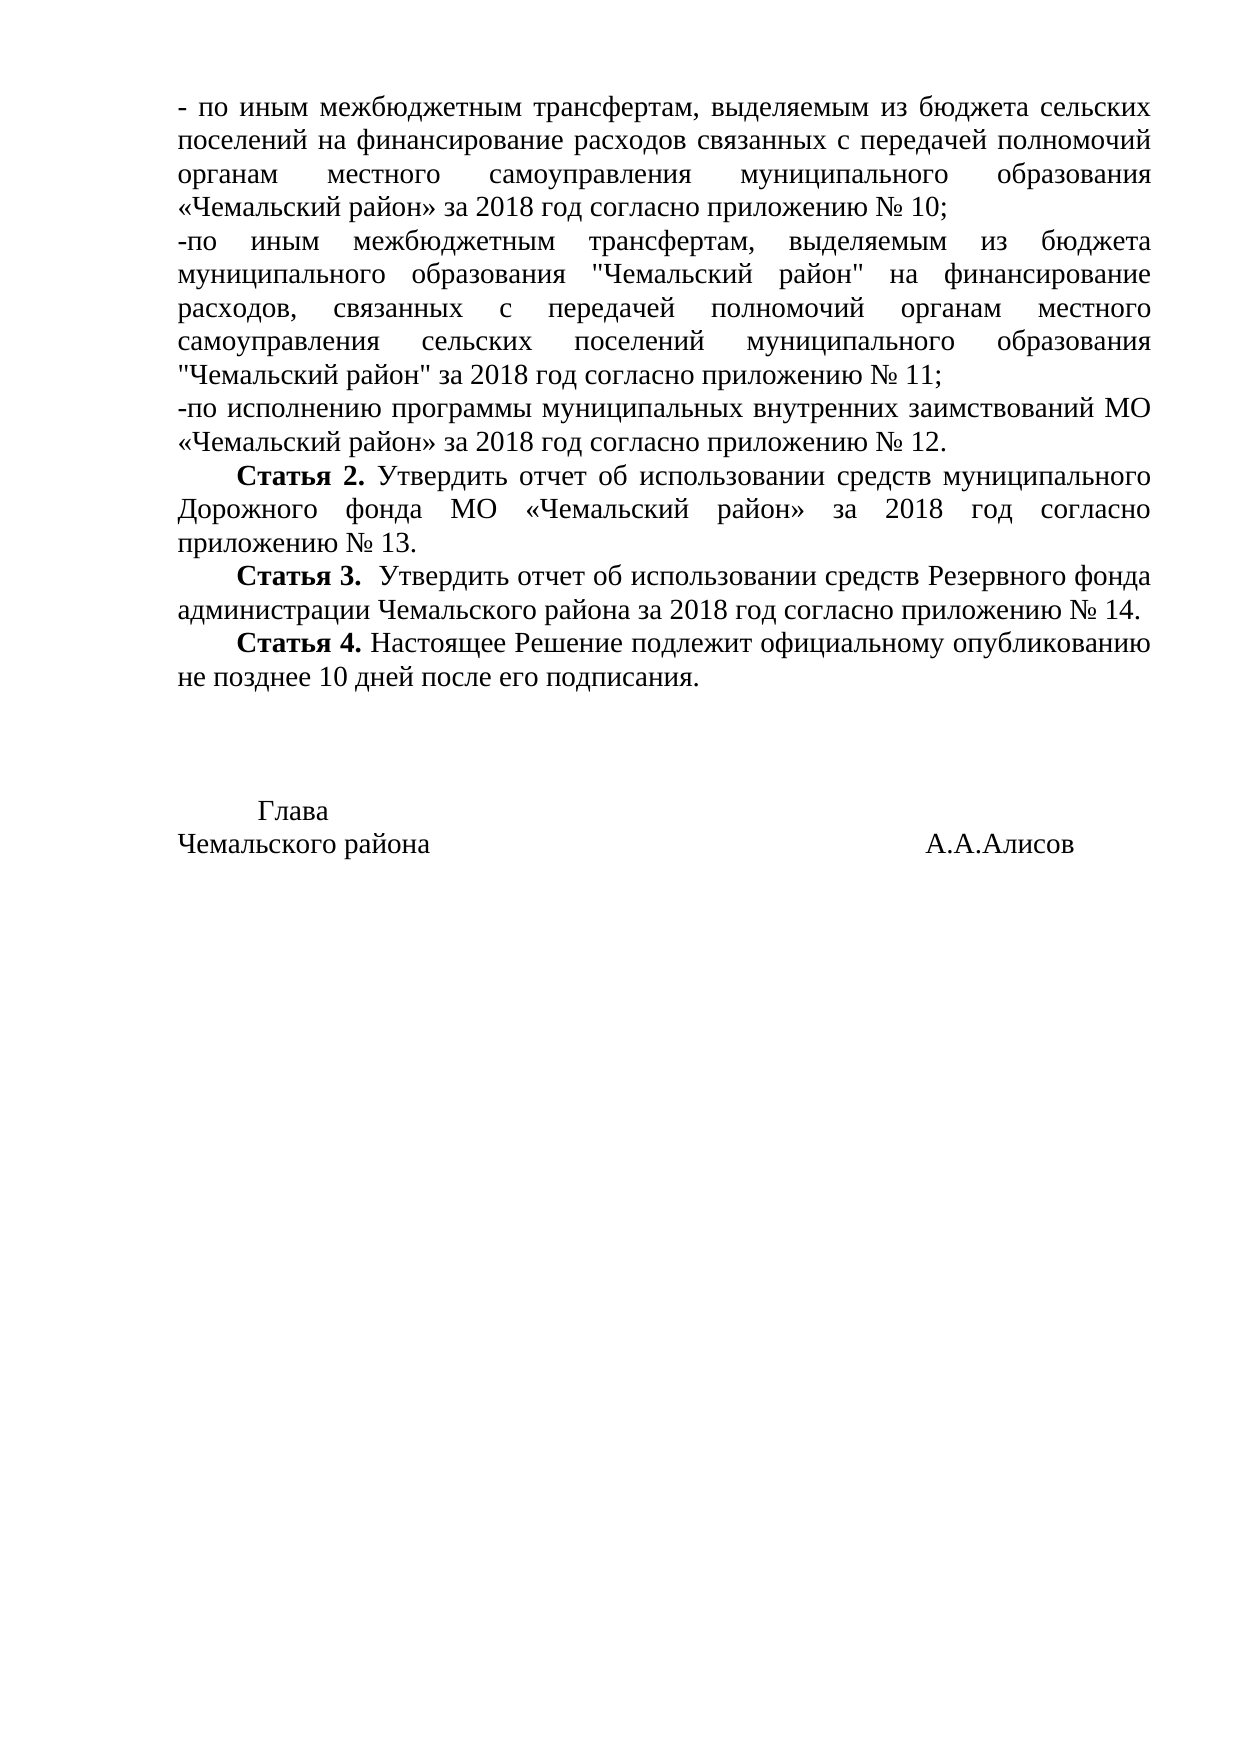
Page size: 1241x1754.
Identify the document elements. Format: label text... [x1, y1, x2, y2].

text Чемальского района А.А.Алисов [177, 827, 1152, 860]
text -по иным межбюджетным трансфертам, выделяемым из бюджета муниципального образования "Чемальский район" на финансирование расходов, связанных с передачей полномочий органам местного самоуправления сельских поселений муниципального образования "Чемальский район" за 2018 год согласно приложению № 11; [177, 223, 1152, 391]
text Статья 3. Утвердить отчет об использовании средств Резервного фонда администрации Чемальского района за 2018 год согласно приложению № 14. [177, 558, 1152, 625]
text Статья 4. Настоящее Решение подлежит официальному опубликованию не позднее 10 дней после его подписания. [177, 625, 1152, 692]
text - по иным межбюджетным трансфертам, выделяемым из бюджета сельских поселений на финансирование расходов связанных с передачей полномочий органам местного самоуправления муниципального образования «Чемальский район» за 2018 год согласно приложению № 10; [177, 89, 1152, 223]
text Статья 2. Утвердить отчет об использовании средств муниципального Дорожного фонда МО «Чемальский район» за 2018 год согласно приложению № 13. [177, 458, 1152, 558]
text Глава [177, 793, 1152, 827]
text -по исполнению программы муниципальных внутренних заимствований МО «Чемальский район» за 2018 год согласно приложению № 12. [177, 391, 1152, 458]
